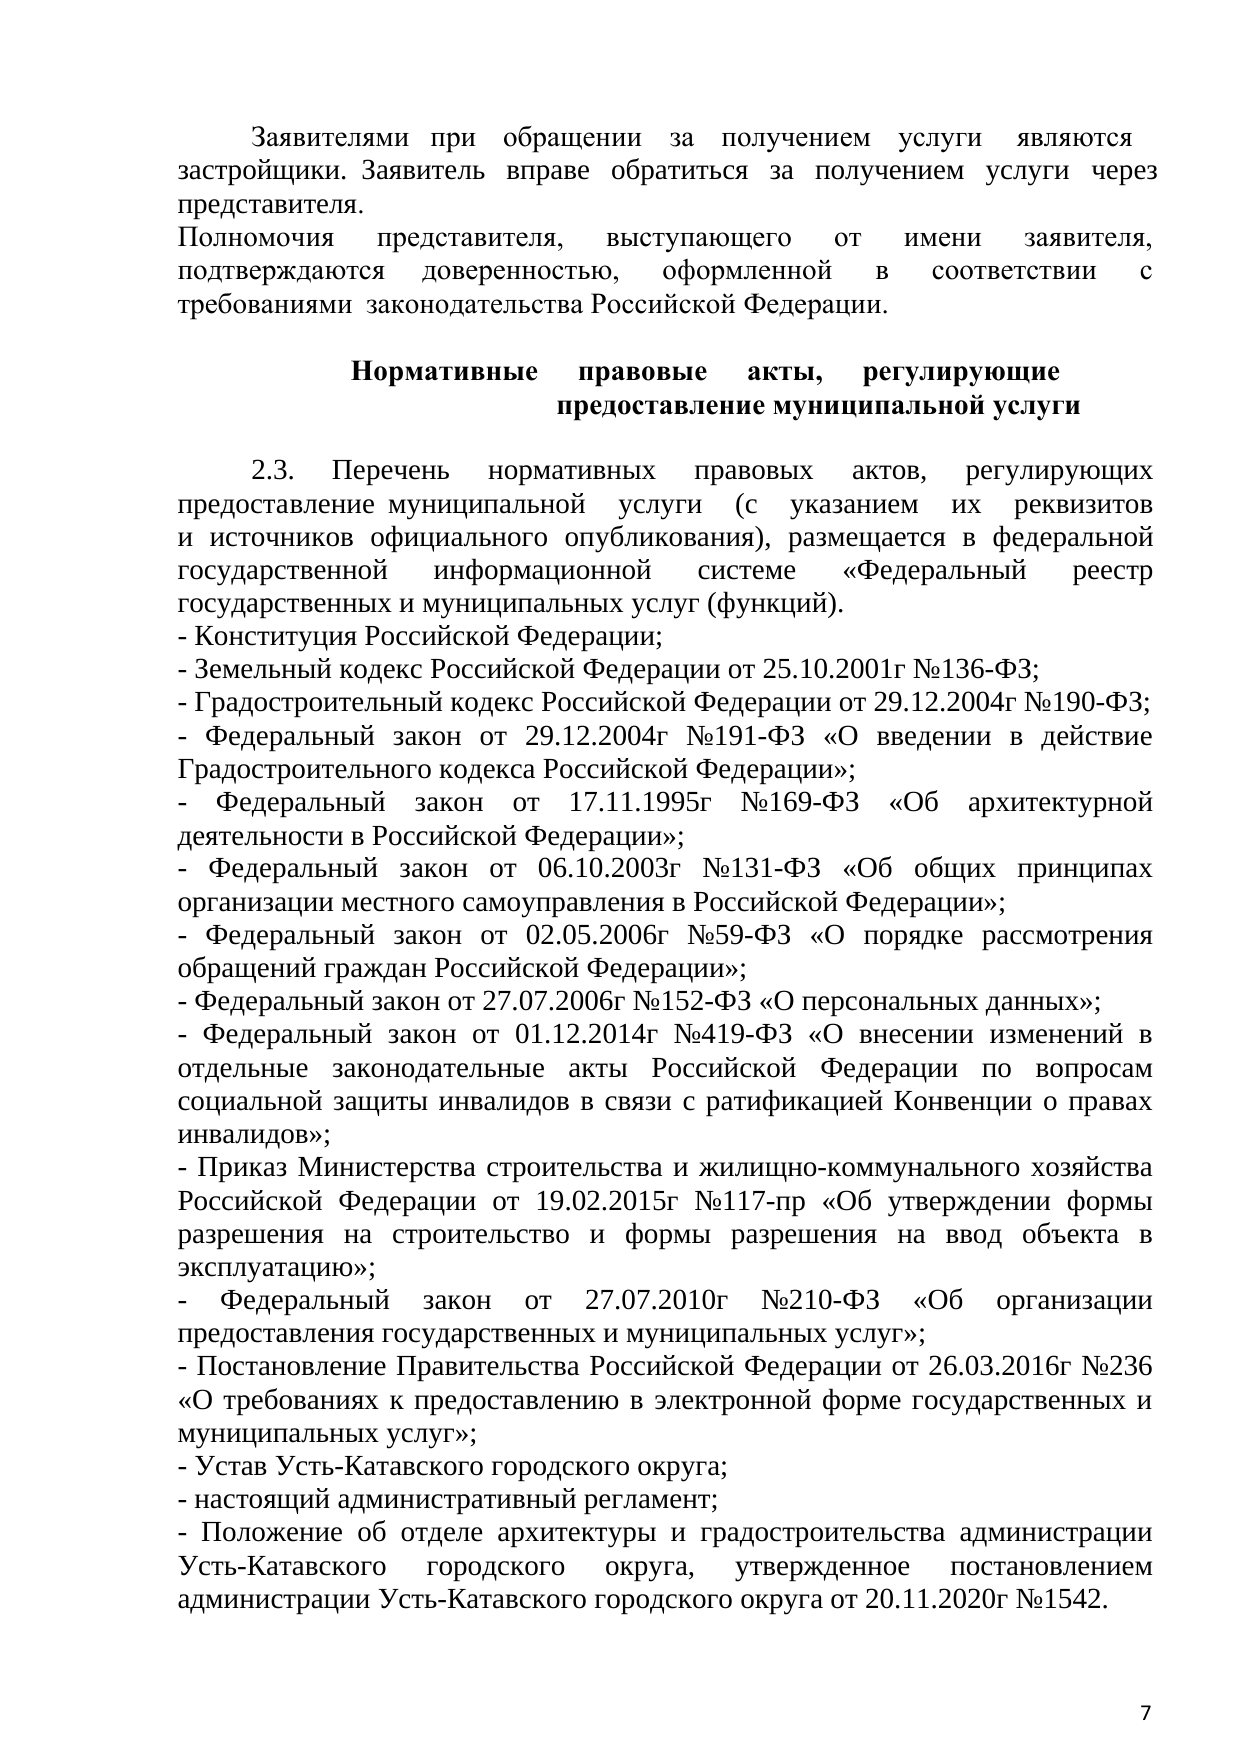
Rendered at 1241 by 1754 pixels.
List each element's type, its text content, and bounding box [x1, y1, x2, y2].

text - Постановление Правительства Российской Федерации от 26.03.2016г №236 «О требованиях к предоставлению в электронной форме государственных и муниципальных услуг»; [177, 1349, 1153, 1449]
text - Приказ Министерства строительства и жилищно-коммунального хозяйства Российской Федерации от 19.02.2015г №117-пр «Об утверждении формы разрешения на строительство и формы разрешения на ввод объекта в эксплуатацию»; [177, 1150, 1153, 1283]
text - Федеральный закон от 27.07.2010г №210-ФЗ «Об организации предоставления государственных и муниципальных услуг»; [177, 1283, 1153, 1349]
text Нормативные правовые акты, регулирующие предоставление муниципальной услуги [177, 353, 1158, 420]
text - Конституция Российской Федерации; [177, 619, 1153, 652]
text застройщики. Заявитель вправе обратиться за получением услуги через представителя. [177, 153, 1158, 220]
text - Земельный кодекс Российской Федерации от 25.10.2001г №136-ФЗ; [177, 652, 1153, 685]
text - Федеральный закон от 17.11.1995г №169-ФЗ «Об архитектурной деятельности в Российской Федерации»; [177, 785, 1153, 851]
text - Градостроительный кодекс Российской Федерации от 29.12.2004г №190-ФЗ; [177, 685, 1153, 718]
text - Устав Усть-Катавского городского округа; [177, 1449, 1153, 1482]
text - Федеральный закон от 02.05.2006г №59-ФЗ «О порядке рассмотрения обращений граждан Российской Федерации»; [177, 918, 1153, 984]
text Заявителями при обращении за получением услуги являются [251, 118, 1158, 153]
text - Федеральный закон от 06.10.2003г №131-ФЗ «Об общих принципах организации местного самоуправления в Российской Федерации»; [177, 851, 1153, 918]
text - настоящий административный регламент; [177, 1482, 1153, 1515]
text - Федеральный закон от 27.07.2006г №152-ФЗ «О персональных данных»; [177, 984, 1153, 1017]
text - Положение об отделе архитектуры и градостроительства администрации Усть-Катавского городского округа, утвержденное постановлением администрации Усть-Катавского городского округа от 20.11.2020г №1542. [177, 1515, 1153, 1614]
text - Федеральный закон от 01.12.2014г №419-ФЗ «О внесении изменений в отдельные законодательные акты Российской Федерации по вопросам социальной защиты инвалидов в связи с ратификацией Конвенции о правах инвалидов»; [177, 1017, 1153, 1150]
text Полномочия представителя, выступающего от имени заявителя, подтверждаются доверенностью, оформленной в соответствии с требованиями законодательства Российской Федерации. [177, 220, 1152, 319]
text 2.3. Перечень нормативных правовых актов, регулирующих предоставление муниципальной услуги (с указанием их реквизитов и источников официального опубликования), размещается в федеральной государственной информационной системе «Федеральный реестр государственных и муниципальных услуг (функций). [177, 453, 1153, 619]
text - Федеральный закон от 29.12.2004г №191-ФЗ «О введении в действие Градостроительного кодекса Российской Федерации»; [177, 718, 1153, 785]
